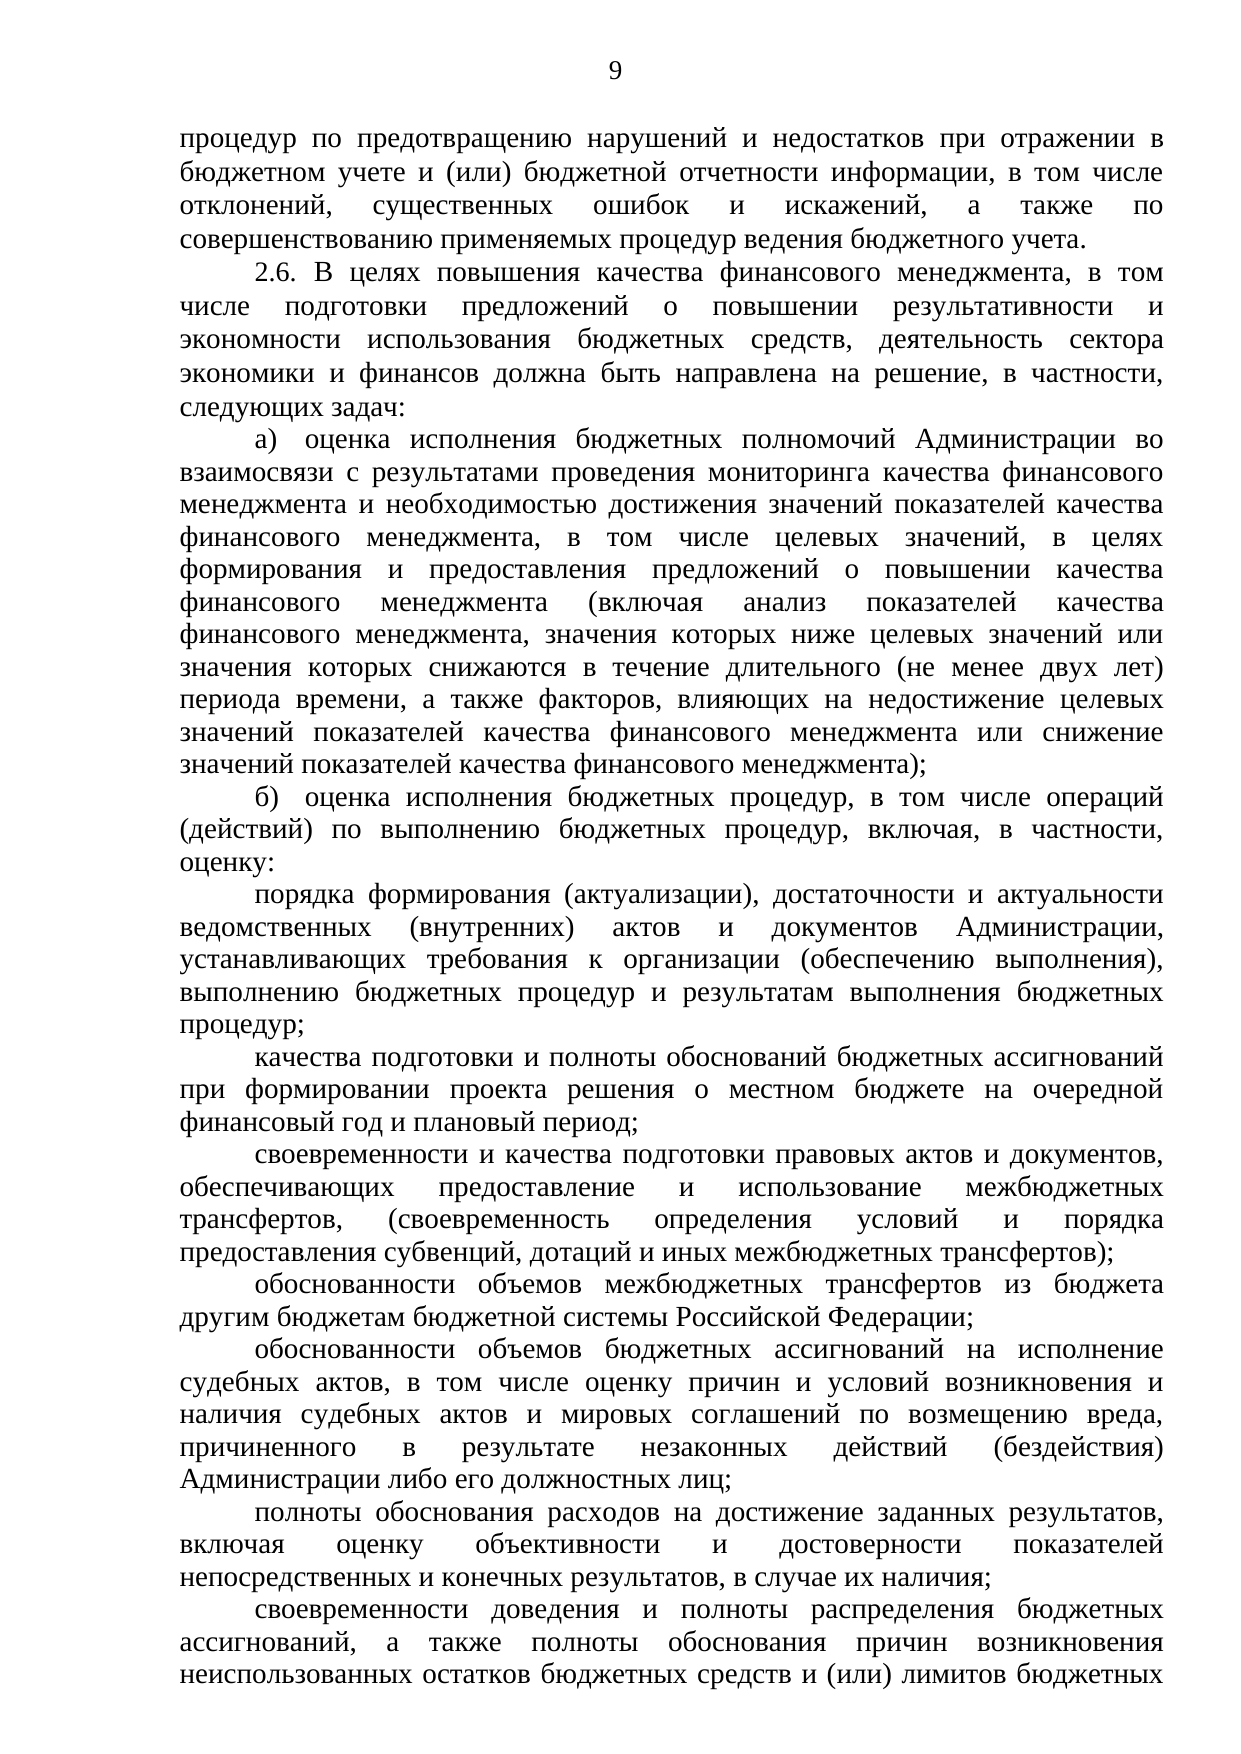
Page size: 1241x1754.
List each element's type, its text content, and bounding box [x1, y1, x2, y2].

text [179, 1593, 1164, 1690]
text обоснованности объемов бюджетных ассигнований на исполнение судебных актов, в том числе оценку причин и условий возникновения и наличия судебных актов и мировых соглашений по возмещению вреда, причиненного в результате незаконных действий (бездействия) Администрации либо его должностных лиц; [179, 1333, 1164, 1495]
text обоснованности объемов межбюджетных трансфертов из бюджета другим бюджетам бюджетной системы Российской Федерации; [179, 1268, 1164, 1333]
text а) оценка исполнения бюджетных полномочий Администрации во взаимосвязи с результатами проведения мониторинга качества финансового менеджмента и необходимостью достижения значений показателей качества финансового менеджмента, в том числе целевых значений, в целях формирования и предоставления предложений о повышении качества финансового менеджмента (включая анализ показателей качества финансового менеджмента, значения которых ниже целевых значений или значения которых снижаются в течение длительного (не менее двух лет) периода времени, а также факторов, влияющих на недостижение целевых значений показателей качества финансового менеджмента или снижение значений показателей качества финансового менеджмента); [179, 423, 1164, 780]
text полноты обоснования расходов на достижение заданных результатов, включая оценку объективности и достоверности показателей непосредственных и конечных результатов, в случае их наличия; [179, 1495, 1164, 1593]
text своевременности и качества подготовки правовых актов и документов, обеспечивающих предоставление и использование межбюджетных трансфертов, (своевременность определения условий и порядка предоставления субвенций, дотаций и иных межбюджетных трансфертов); [179, 1138, 1164, 1268]
text качества подготовки и полноты обоснований бюджетных ассигнований при формировании проекта решения о местном бюджете на очередной финансовый год и плановый период; [179, 1040, 1164, 1138]
text б) оценка исполнения бюджетных процедур, в том числе операций (действий) по выполнению бюджетных процедур, включая, в частности, оценку: [179, 780, 1164, 878]
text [179, 121, 1164, 255]
text порядка формирования (актуализации), достаточности и актуальности ведомственных (внутренних) актов и документов Администрации, устанавливающих требования к организации (обеспечению выполнения), выполнению бюджетных процедур и результатам выполнения бюджетных процедур; [179, 878, 1164, 1040]
list В целях повышения качества финансового менеджмента, в том числе подготовки предложений о повышении результативности и экономности использования бюджетных средств, деятельность сектора экономики и финансов должна быть направлена на решение, в частности, следующих задач: [179, 255, 1164, 423]
